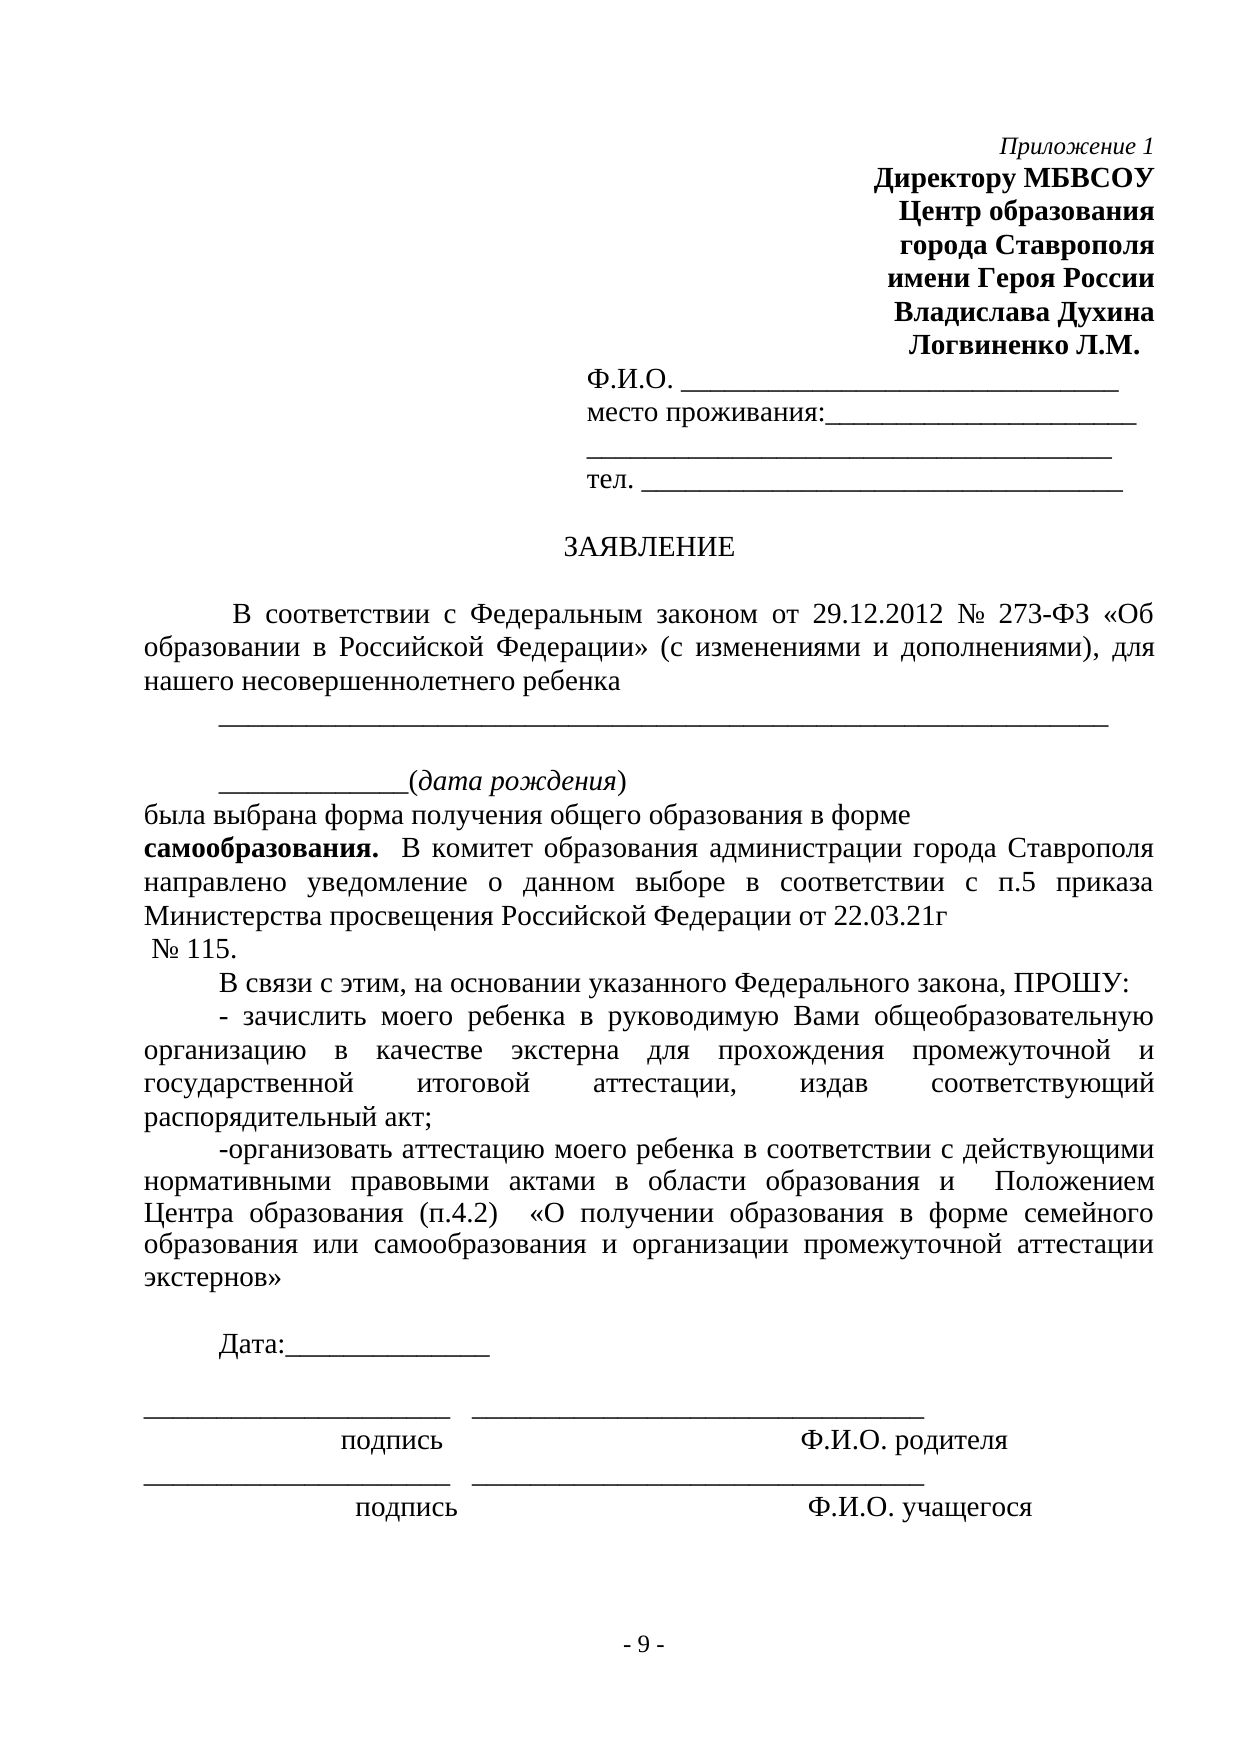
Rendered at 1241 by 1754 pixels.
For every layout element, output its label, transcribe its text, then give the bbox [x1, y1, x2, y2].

text место проживания: [587, 394, 1155, 428]
text ЗАЯВЛЕНИЕ [144, 529, 1155, 562]
text Логвиненко Л.М. [587, 327, 1155, 361]
text В связи с этим, на основании указанного Федерального закона, ПРОШУ: [144, 965, 1155, 998]
text № 115. [144, 931, 1155, 965]
text подпись Ф.И.О. учащегося [144, 1489, 1155, 1522]
text тел. _________________________________ [587, 462, 1155, 495]
text ____________________________________ [587, 428, 1155, 462]
text Ф.И.О. ______________________________ [587, 361, 1155, 394]
text Приложение 1 [144, 131, 1155, 160]
text _____________________________________________________________ [144, 696, 1155, 730]
text Владислава Духина [587, 294, 1155, 327]
text города Ставрополя [587, 227, 1155, 260]
text самообразования. В комитет образования администрации города Ставрополя направлено уведомление о данном выборе в соответствии с п.5 приказа Министерства просвещения Российской Федерации от 22.03.21г [144, 831, 1155, 931]
text Директору МБВСОУ [587, 160, 1155, 193]
text имени Героя России [587, 260, 1155, 294]
text _____________(дата рождения) [144, 763, 1155, 797]
text _____________________ _______________________________ [144, 1455, 1155, 1489]
text _____________________ _______________________________ [144, 1388, 1155, 1422]
text -организовать аттестацию моего ребенка в соответствии с действующими нормативными правовыми актами в области образования и Положением Центра образования (п.4.2) «О получении образования в форме семейного образования или самообразования и организации промежуточной аттестации экстернов» [144, 1132, 1155, 1292]
text Центр образования [587, 193, 1155, 227]
text была выбрана форма получения общего образования в форме [144, 797, 1155, 831]
text Дата:______________ [144, 1326, 1155, 1359]
text подпись Ф.И.О. родителя [144, 1422, 1155, 1455]
text В соответствии с Федеральным законом от 29.12.2012 № 273-ФЗ «Об образовании в Российской Федерации» (с изменениями и дополнениями), для нашего несовершеннолетнего ребенка [144, 596, 1155, 696]
text - зачислить моего ребенка в руководимую Вами общеобразовательную организацию в качестве экстерна для прохождения промежуточной и государственной итоговой аттестации, издав соответствующий распорядительный акт; [144, 998, 1155, 1132]
